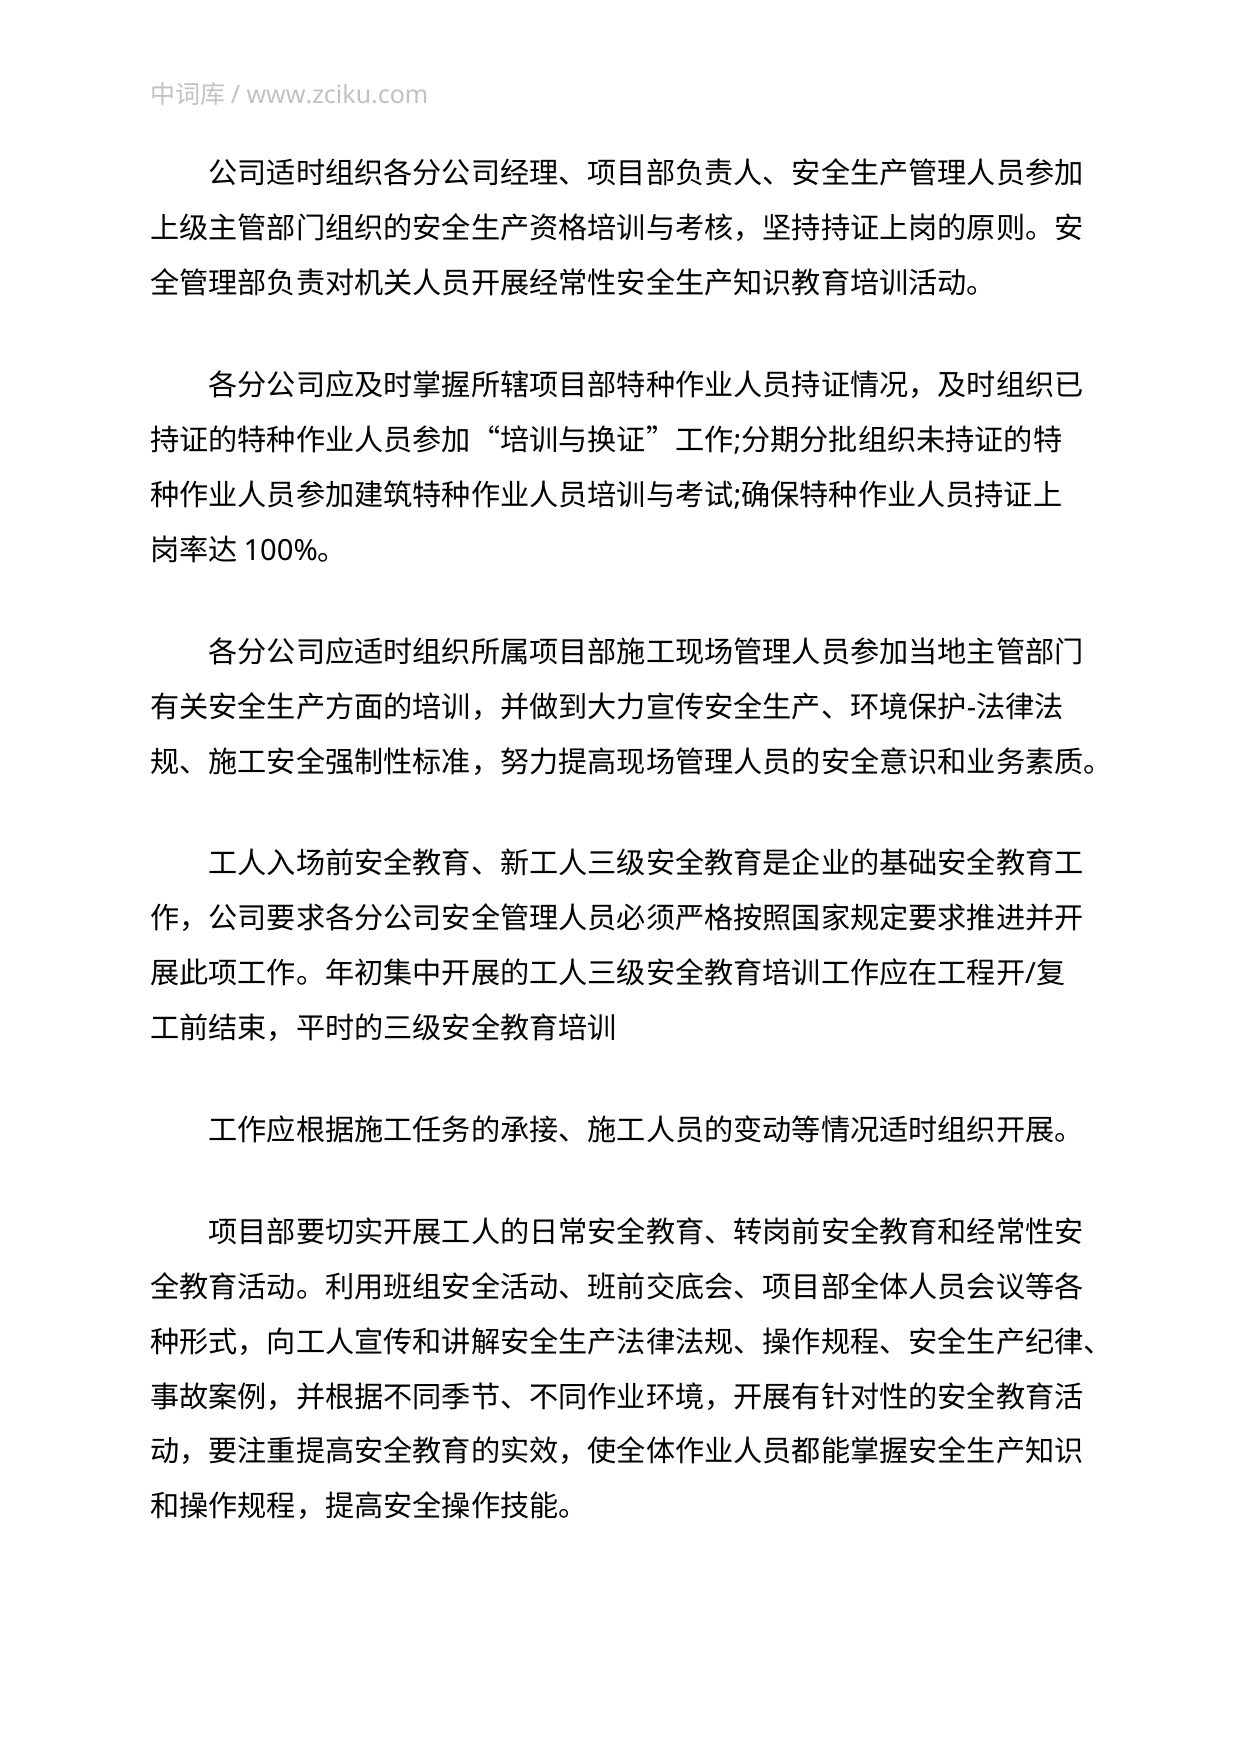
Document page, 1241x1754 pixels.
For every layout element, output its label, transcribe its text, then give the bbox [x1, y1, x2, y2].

text 各分公司应及时掌握所辖项目部特种作业人员持证情况，及时组织已持证的特种作业人员参加“培训与换证”工作;分期分批组织未持证的特种作业人员参加建筑特种作业人员培训与考试;确保特种作业人员持证上岗率达100%。 [150, 362, 1090, 569]
text 工作应根据施工任务的承接、施工人员的变动等情况适时组织开展。 [150, 1107, 1090, 1149]
text 项目部要切实开展工人的日常安全教育、转岗前安全教育和经常性安全教育活动。利用班组安全活动、班前交底会、项目部全体人员会议等各种形式，向工人宣传和讲解安全生产法律法规、操作规程、安全生产纪律、事故案例，并根据不同季节、不同作业环境，开展有针对性的安全教育活动，要注重提高安全教育的实效，使全体作业人员都能掌握安全生产知识和操作规程，提高安全操作技能。 [150, 1208, 1090, 1525]
text 公司适时组织各分公司经理、项目部负责人、安全生产管理人员参加上级主管部门组织的安全生产资格培训与考核，坚持持证上岗的原则。安全管理部负责对机关人员开展经常性安全生产知识教育培训活动。 [150, 150, 1090, 302]
text 工人入场前安全教育、新工人三级安全教育是企业的基础安全教育工作，公司要求各分公司安全管理人员必须严格按照国家规定要求推进并开展此项工作。年初集中开展的工人三级安全教育培训工作应在工程开/复工前结束，平时的三级安全教育培训 [150, 840, 1090, 1047]
text 各分公司应适时组织所属项目部施工现场管理人员参加当地主管部门有关安全生产方面的培训，并做到大力宣传安全生产、环境保护-法律法规、施工安全强制性标准，努力提高现场管理人员的安全意识和业务素质。 [150, 628, 1090, 781]
